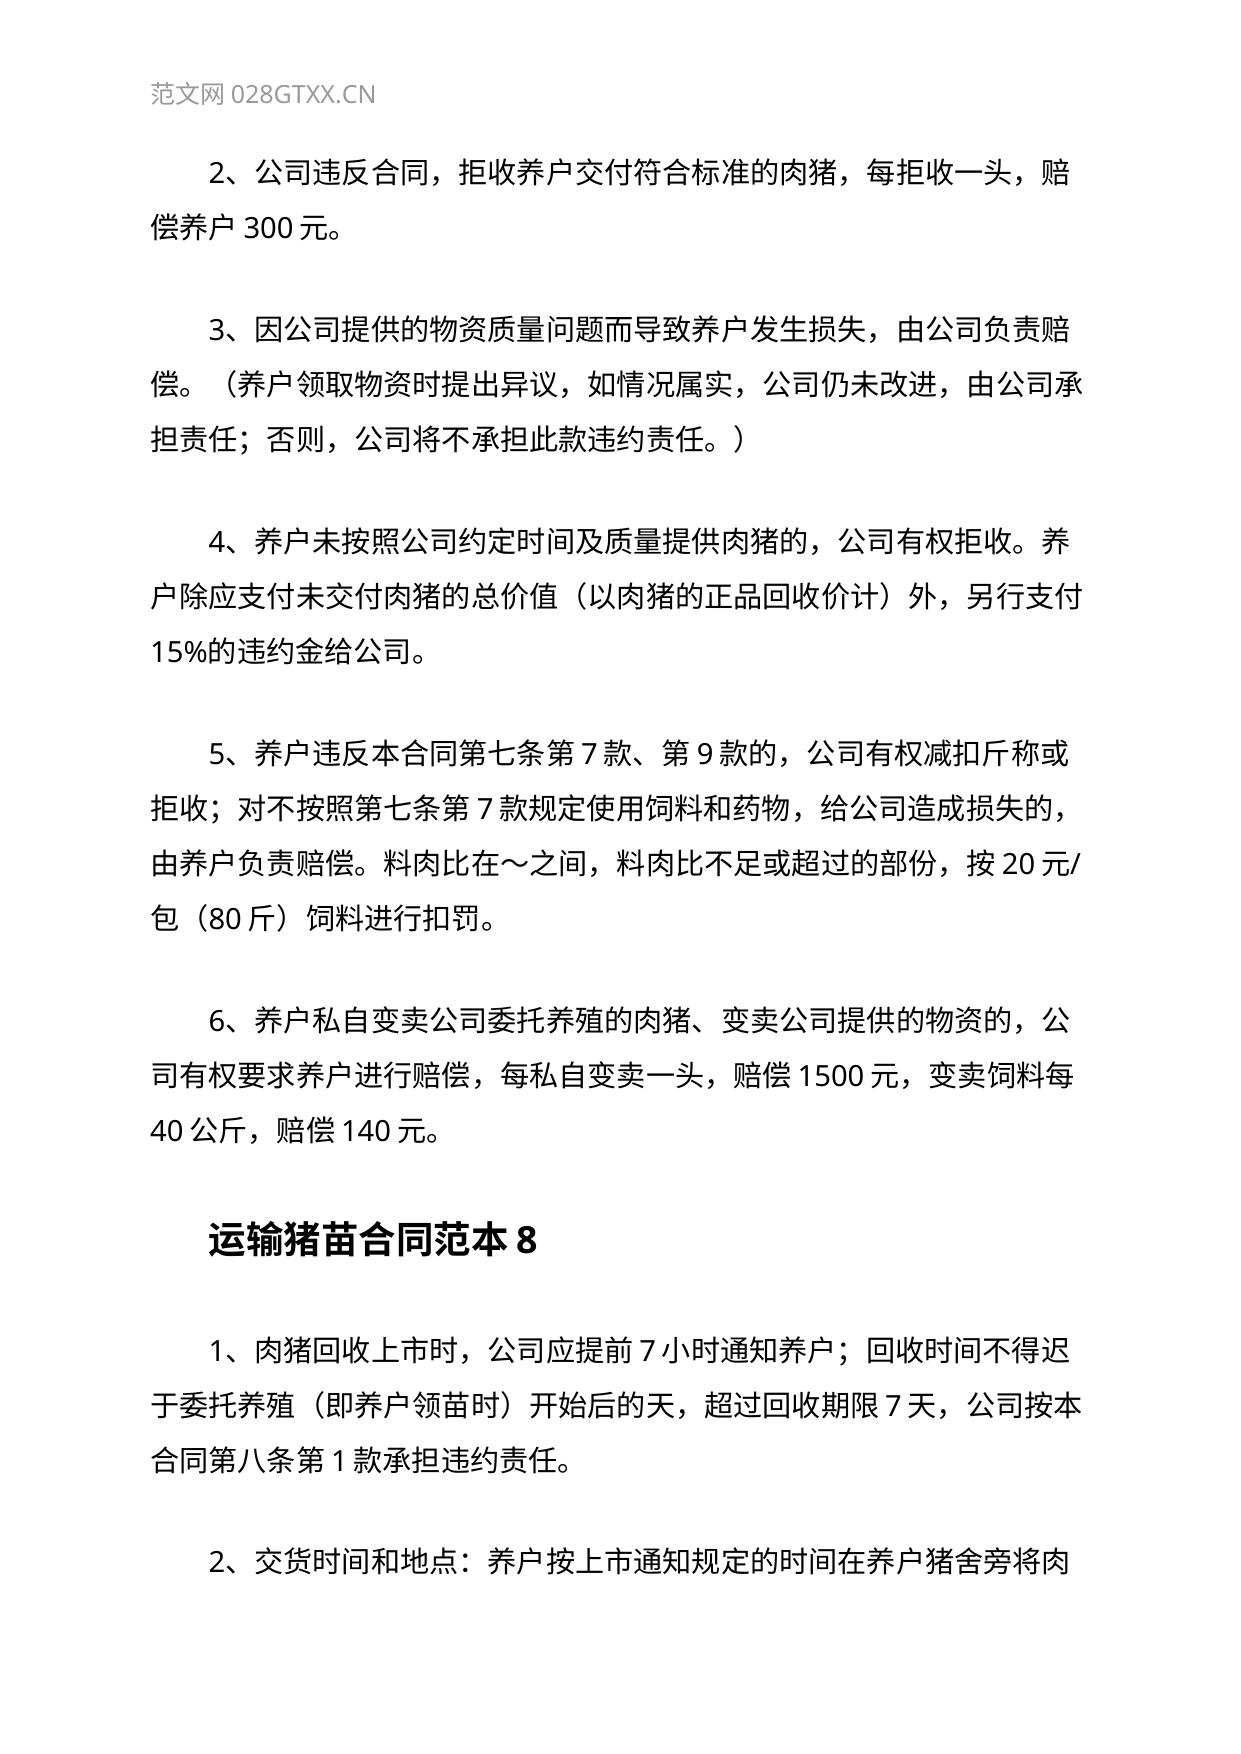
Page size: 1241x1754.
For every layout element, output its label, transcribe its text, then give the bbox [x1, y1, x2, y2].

text 5、养户违反本合同第七条第7款、第9款的，公司有权减扣斤称或拒收；对不按照第七条第7款规定使用饲料和药物，给公司造成损失的，由养户负责赔偿。料肉比在～之间，料肉比不足或超过的部份，按20元/包（80斤）饲料进行扣罚。 [150, 731, 1090, 938]
text 4、养户未按照公司约定时间及质量提供肉猪的，公司有权拒收。养户除应支付未交付肉猪的总价值（以肉猪的正品回收价计）外，另行支付15%的违约金给公司。 [150, 519, 1090, 671]
text 1、肉猪回收上市时，公司应提前7小时通知养户；回收时间不得迟于委托养殖（即养户领苗时）开始后的天，超过回收期限7天，公司按本合同第八条第1款承担违约责任。 [150, 1327, 1090, 1479]
text 3、因公司提供的物资质量问题而导致养户发生损失，由公司负责赔偿。（养户领取物资时提出异议，如情况属实，公司仍未改进，由公司承担责任；否则，公司将不承担此款违约责任。） [150, 307, 1090, 459]
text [150, 1539, 1090, 1581]
text 2、公司违反合同，拒收养户交付符合标准的肉猪，每拒收一头，赔偿养户300元。 [150, 150, 1090, 247]
text 运输猪苗合同范本8 [150, 1209, 1090, 1264]
text 6、养户私自变卖公司委托养殖的肉猪、变卖公司提供的物资的，公司有权要求养户进行赔偿，每私自变卖一头，赔偿1500元，变卖饲料每40公斤，赔偿140元。 [150, 997, 1090, 1150]
